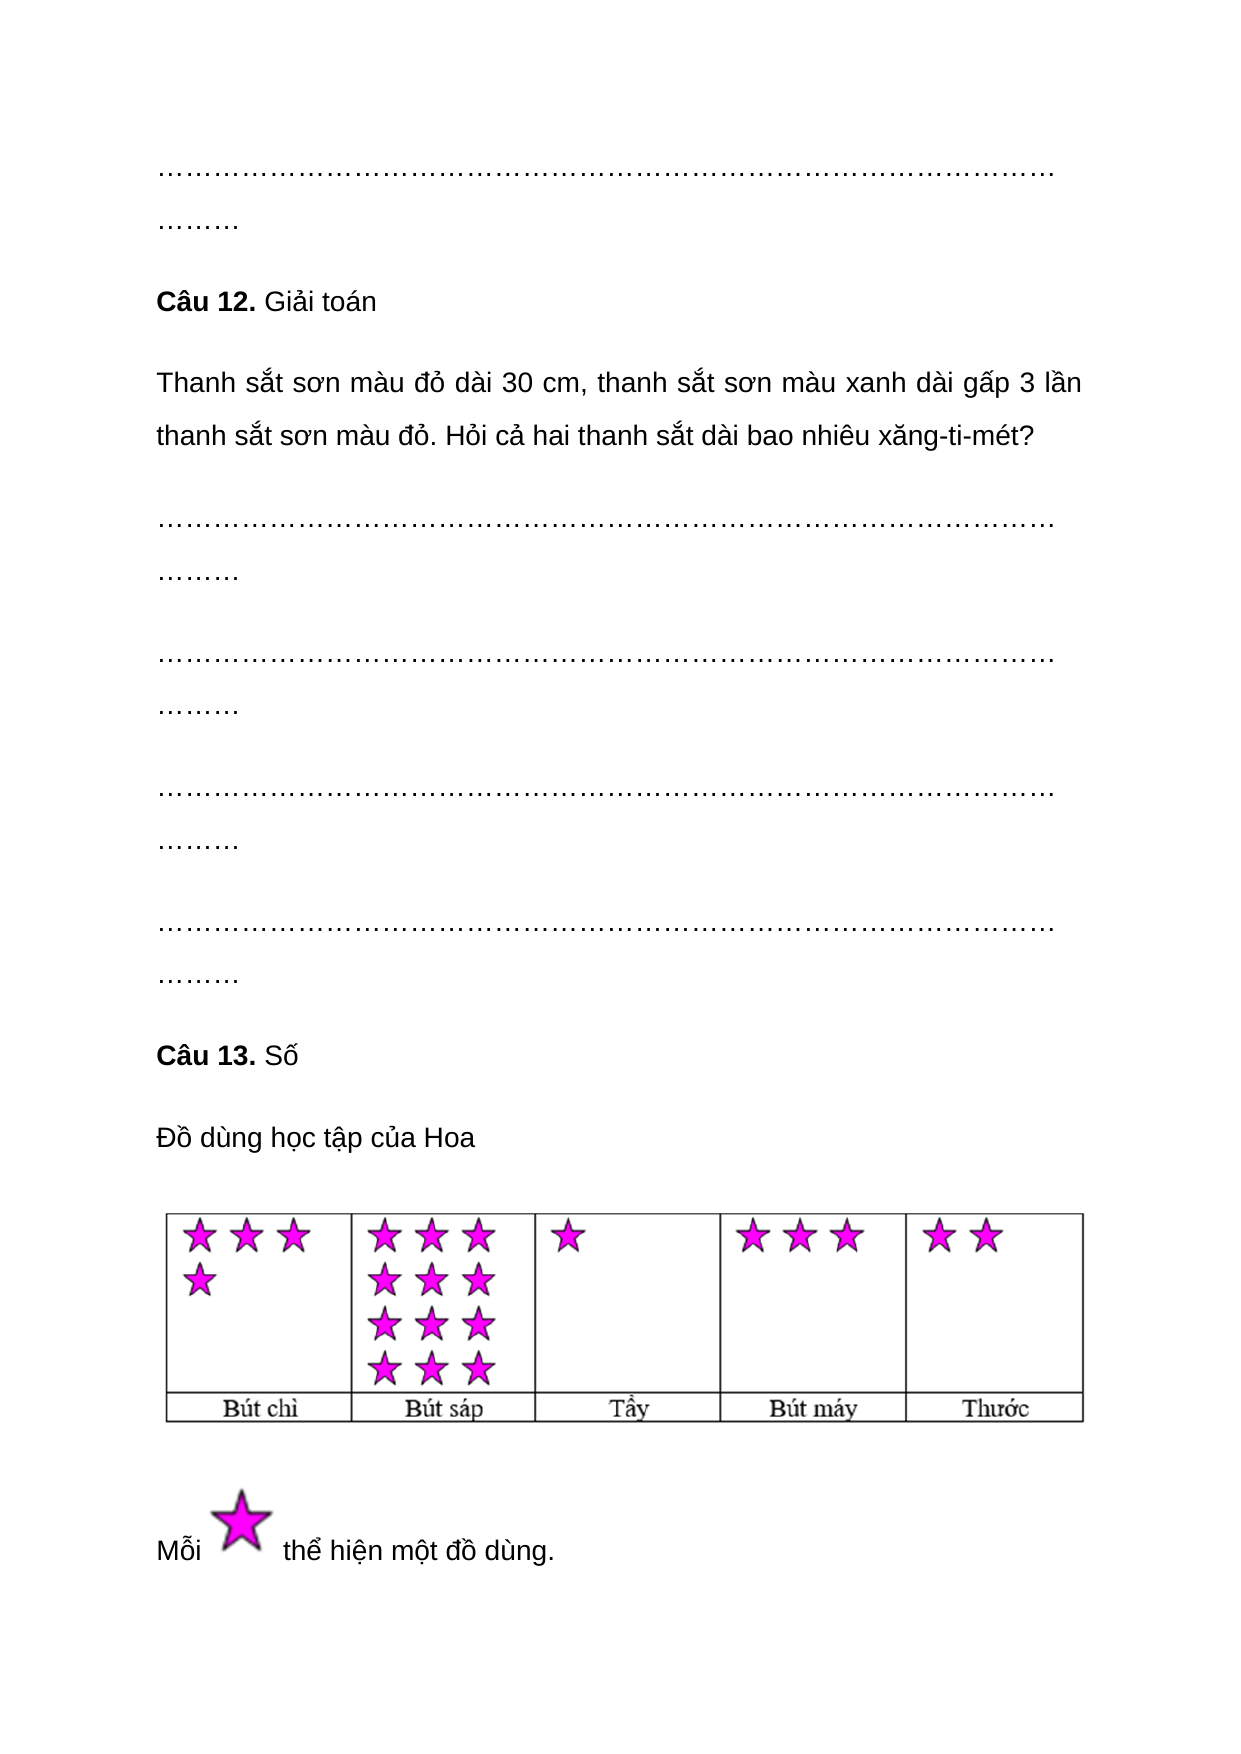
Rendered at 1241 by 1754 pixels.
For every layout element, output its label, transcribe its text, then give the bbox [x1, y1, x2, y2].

text …………………………………………………………………………………………… [156, 905, 1084, 990]
text Câu 12. Giải toán [156, 284, 1084, 317]
text Mỗithể hiện một đồ dùng. [156, 1482, 1084, 1566]
picture [156, 1203, 1097, 1437]
text Thanh sắt sơn màu đỏ dài 30 cm, thanh sắt sơn màu xanh dài gấp 3 lần thanh sắt sơn màu đỏ. Hỏi cả hai thanh sắt dài bao nhiêu xăng-ti-mét? [156, 366, 1084, 452]
text Đồ dùng học tập của Hoa [156, 1121, 1084, 1154]
picture [201, 1482, 283, 1561]
text …………………………………………………………………………………………… [156, 501, 1084, 586]
text Câu 13. Số [156, 1039, 1084, 1072]
text …………………………………………………………………………………………… [156, 636, 1084, 721]
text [156, 150, 1084, 235]
text …………………………………………………………………………………………… [156, 770, 1084, 855]
